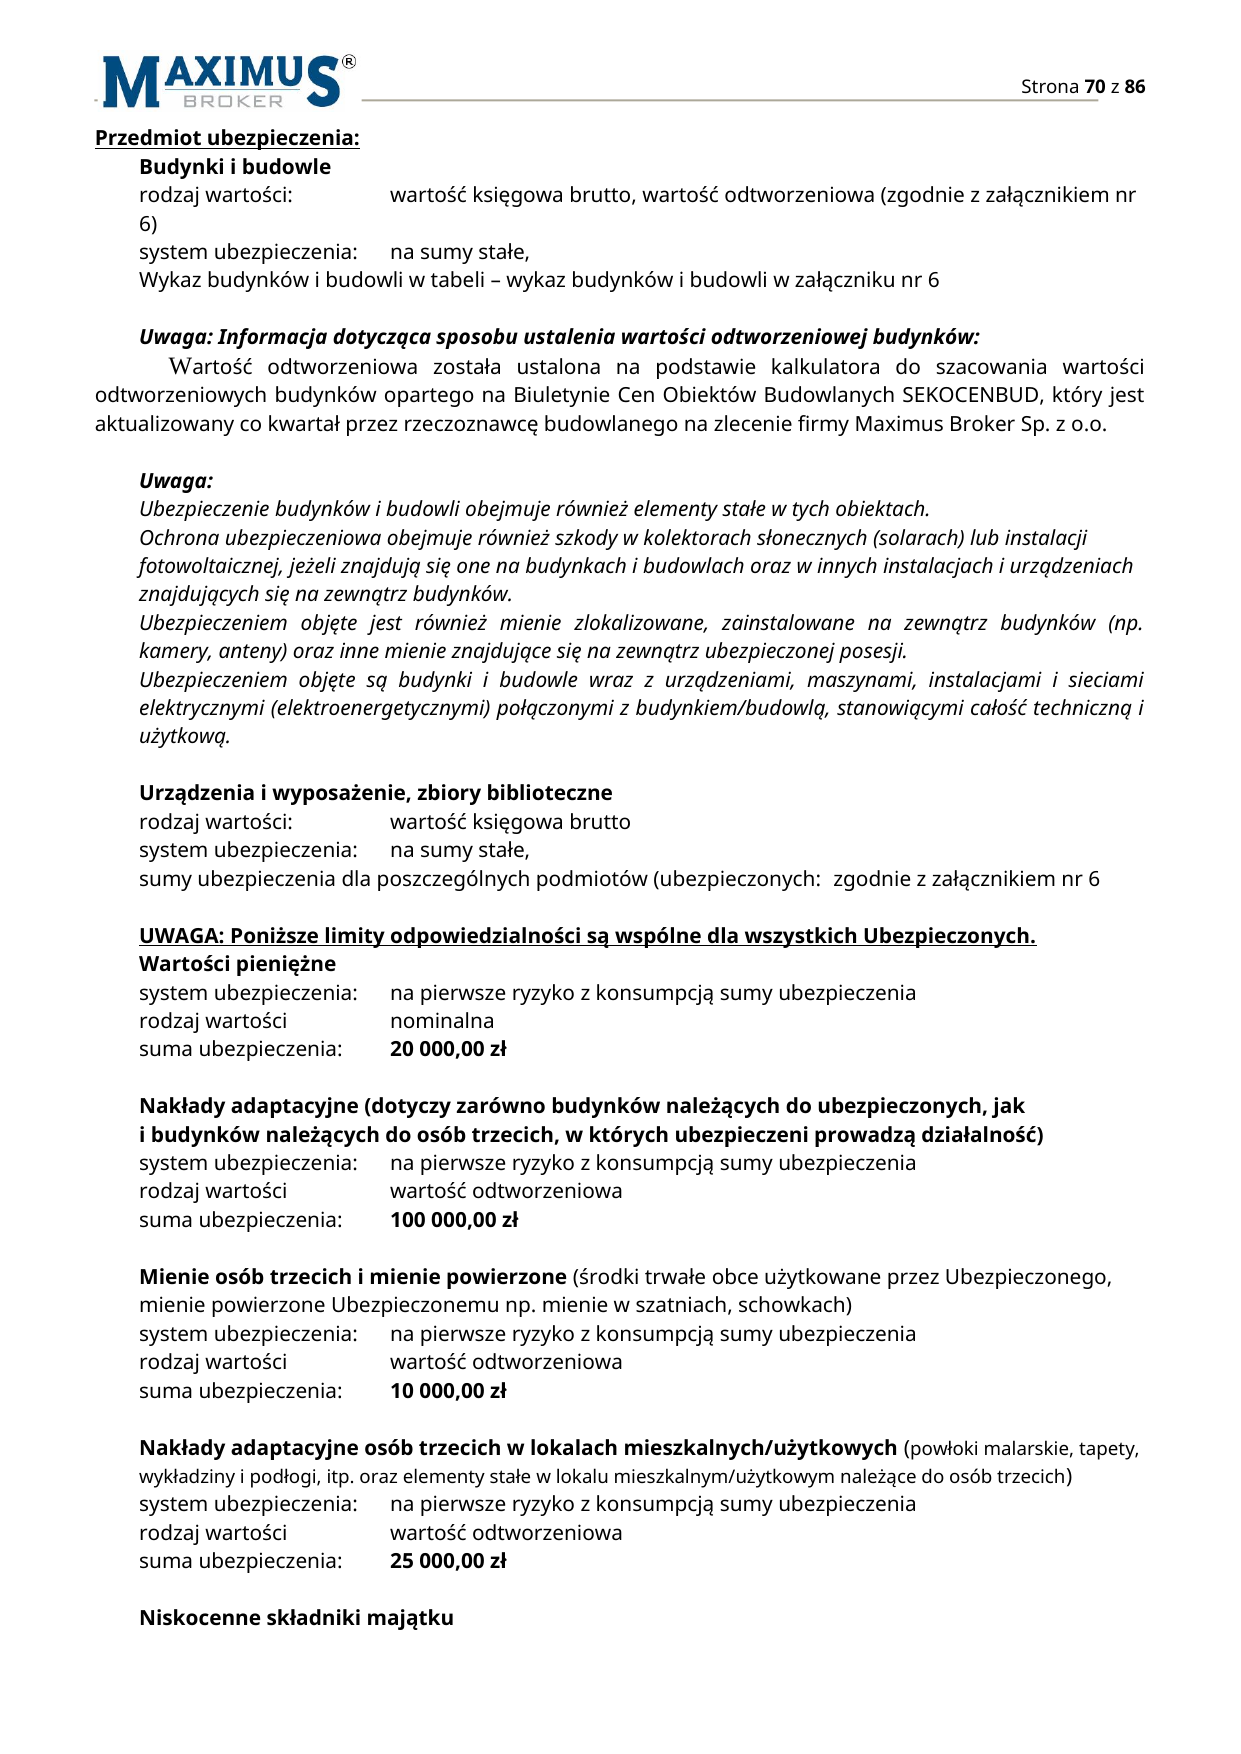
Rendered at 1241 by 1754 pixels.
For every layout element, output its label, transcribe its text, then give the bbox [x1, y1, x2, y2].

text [139, 1489, 1146, 1518]
text system ubezpieczenia: na sumy stałe, [139, 237, 1146, 266]
text Mienie osób trzecich i mienie powierzone (środki trwałe obce użytkowane przez Ubezpieczonego, mienie powierzone Ubezpieczonemu np. mienie w szatniach, schowkach) [139, 1262, 1146, 1319]
text Uwaga: Informacja dotycząca sposobu ustalenia wartości odtworzeniowej budynków: [139, 322, 1146, 351]
text suma ubezpieczenia: 25 000,00 zł [139, 1546, 1146, 1575]
text system ubezpieczenia: na pierwsze ryzyko z konsumpcją sumy ubezpieczenia [139, 1148, 1146, 1177]
text rodzaj wartości nominalna [139, 1006, 1146, 1034]
text Wykaz budynków i budowli w tabeli – wykaz budynków i budowli w załączniku nr 6 [139, 266, 1146, 294]
text Uwaga: [139, 466, 1146, 494]
text Ubezpieczeniem objęte są budynki i budowle wraz z urządzeniami, maszynami, instalacjami i sieciami elektrycznymi (elektroenergetycznymi) połączonymi z budynkiem/budowlą, stanowiącymi całość techniczną i użytkową. [139, 665, 1146, 750]
text suma ubezpieczenia: 20 000,00 zł [139, 1034, 1146, 1063]
text Ochrona ubezpieczeniowa obejmuje również szkody w kolektorach słonecznych (solarach) lub instalacji fotowoltaicznej, jeżeli znajdują się one na budynkach i budowlach oraz w innych instalacjach i urządzeniach znajdujących się na zewnątrz budynków. [139, 523, 1146, 608]
picture [97, 50, 362, 112]
text Nakłady adaptacyjne (dotyczy zarówno budynków należących do ubezpieczonych, jak i budynków należących do osób trzecich, w których ubezpieczeni prowadzą działalność) [139, 1091, 1146, 1148]
text Urządzenia i wyposażenie, zbiory biblioteczne [139, 778, 1146, 807]
text Ubezpieczenie budynków i budowli obejmuje również elementy stałe w tych obiektach. [139, 494, 1146, 523]
text rodzaj wartości: wartość księgowa brutto, wartość odtworzeniowa (zgodnie z załącznikiem nr 6) [139, 180, 1146, 237]
text system ubezpieczenia: na pierwsze ryzyko z konsumpcją sumy ubezpieczenia [139, 1319, 1146, 1347]
text suma ubezpieczenia: 10 000,00 zł [139, 1376, 1146, 1404]
text rodzaj wartości wartość odtworzeniowa [139, 1347, 1146, 1376]
text UWAGA: Poniższe limity odpowiedzialności są wspólne dla wszystkich Ubezpieczonych. [139, 921, 1146, 949]
text Nakłady adaptacyjne osób trzecich w lokalach mieszkalnych/użytkowych (powłoki malarskie, tapety, wykładziny i podłogi, itp. oraz elementy stałe w lokalu mieszkalnym/użytkowym należące do osób trzecich) [139, 1433, 1146, 1489]
text Ubezpieczeniem objęte jest również mienie zlokalizowane, zainstalowane na zewnątrz budynków (np. kamery, anteny) oraz inne mienie znajdujące się na zewnątrz ubezpieczonej posesji. [139, 608, 1146, 665]
text suma ubezpieczenia: 100 000,00 zł [139, 1205, 1146, 1233]
text Niskocenne składniki majątku [139, 1603, 1146, 1632]
text rodzaj wartości wartość odtworzeniowa [139, 1518, 1146, 1546]
text system ubezpieczenia: na pierwsze ryzyko z konsumpcją sumy ubezpieczenia [139, 978, 1146, 1006]
text rodzaj wartości: wartość księgowa brutto [139, 807, 1146, 835]
text Wartość odtworzeniowa została ustalona na podstawie kalkulatora do szacowania wartości odtworzeniowych budynków opartego na Biuletynie Cen Obiektów Budowlanych SEKOCENBUD, który jest aktualizowany co kwartał przez rzeczoznawcę budowlanego na zlecenie firmy Maximus Broker Sp. z o.o. [94, 351, 1146, 437]
text Budynki i budowle [139, 152, 1146, 180]
text system ubezpieczenia: na sumy stałe, [139, 835, 1146, 864]
text Wartości pieniężne [139, 949, 1146, 978]
text Przedmiot ubezpieczenia: [94, 123, 1146, 152]
text sumy ubezpieczenia dla poszczególnych podmiotów (ubezpieczonych: zgodnie z załącznikiem nr 6 [94, 864, 1146, 892]
text rodzaj wartości wartość odtworzeniowa [139, 1177, 1146, 1205]
